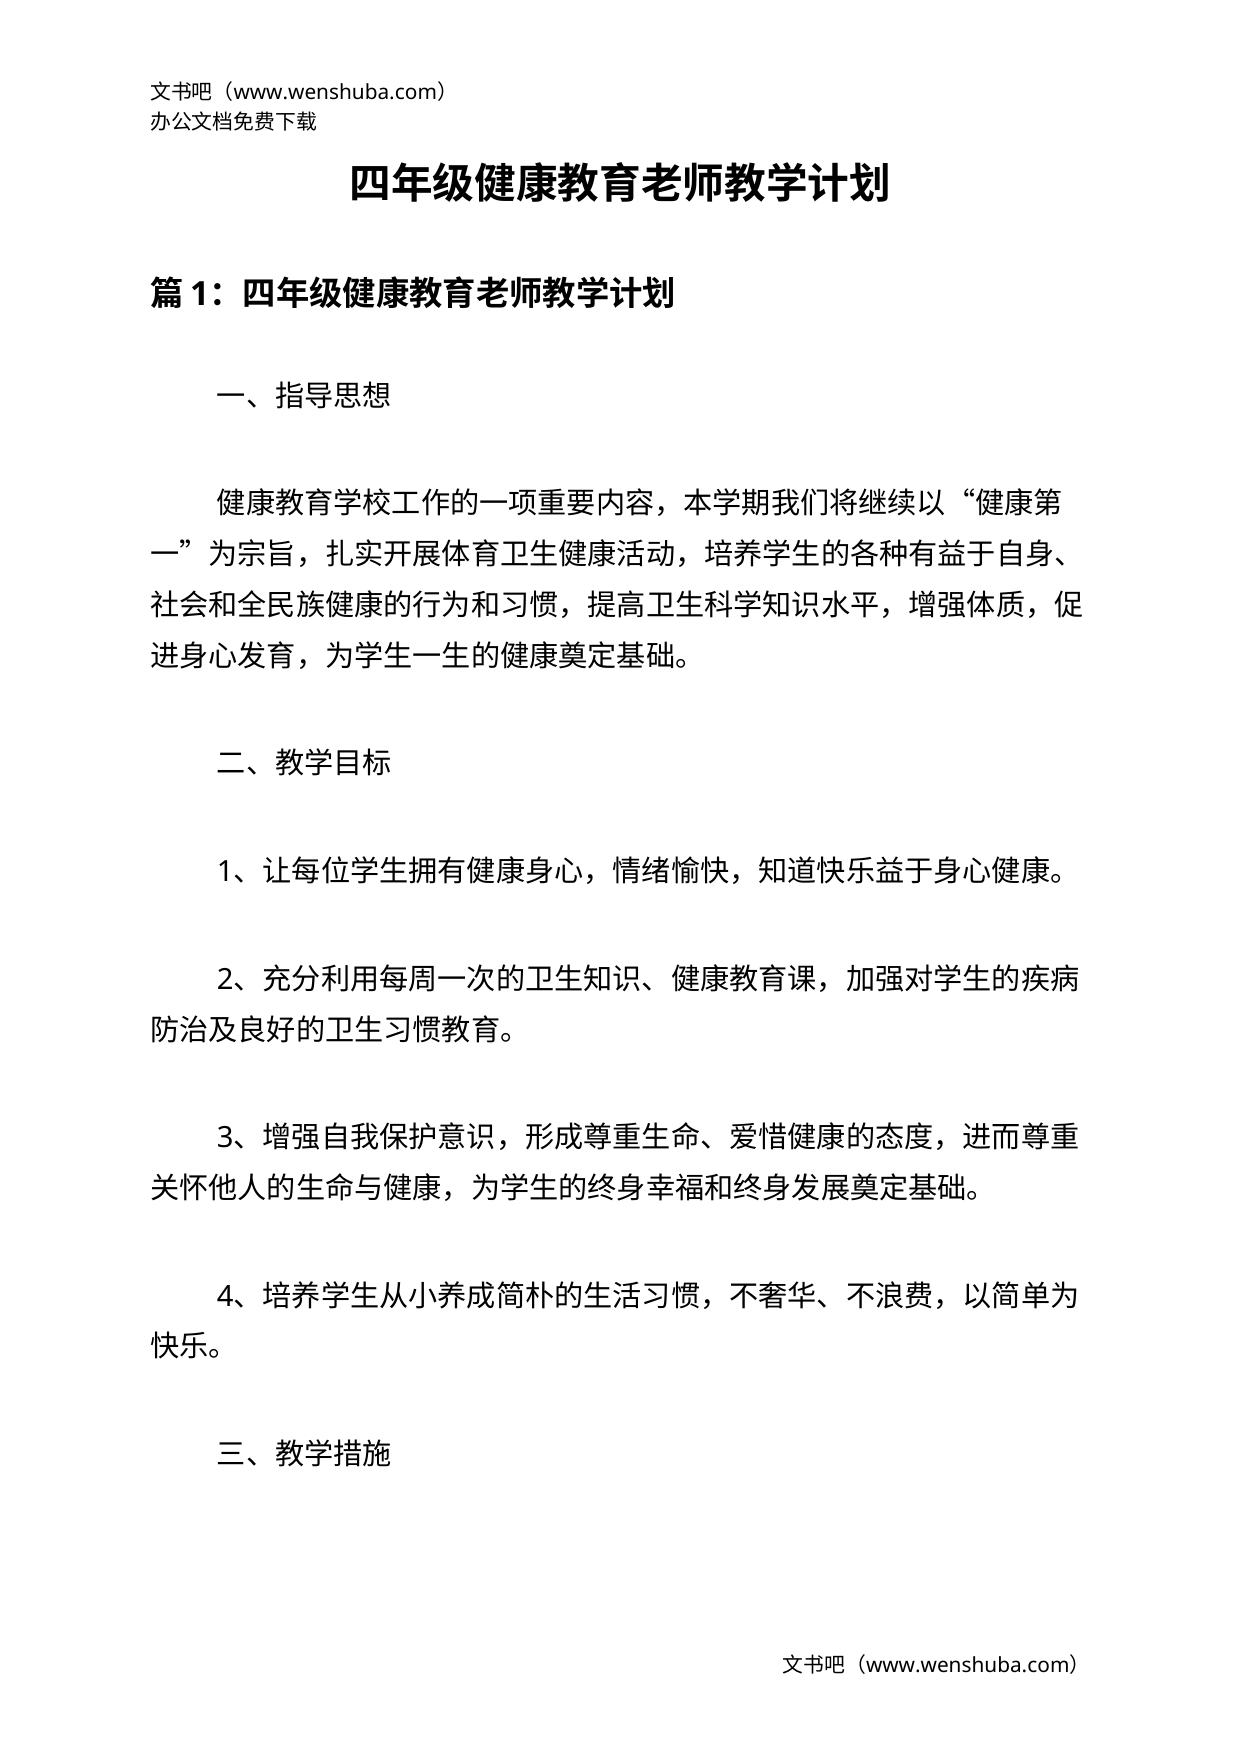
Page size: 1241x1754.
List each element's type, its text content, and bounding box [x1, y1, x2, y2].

text 篇1：四年级健康教育老师教学计划 [150, 267, 1090, 316]
text 4、培养学生从小养成简朴的生活习惯，不奢华、不浪费，以简单为快乐。 [150, 1272, 1090, 1365]
text 二、教学目标 [150, 740, 1090, 782]
text 健康教育学校工作的一项重要内容，本学期我们将继续以“健康第一”为宗旨，扎实开展体育卫生健康活动，培养学生的各种有益于自身、社会和全民族健康的行为和习惯，提高卫生科学知识水平，增强体质，促进身心发育，为学生一生的健康奠定基础。 [150, 480, 1090, 674]
text 一、指导思想 [150, 372, 1090, 415]
text 1、让每位学生拥有健康身心，情绪愉快，知道快乐益于身心健康。 [150, 847, 1090, 890]
text 三、教学措施 [150, 1431, 1090, 1473]
subtitle 四年级健康教育老师教学计划 [150, 150, 1090, 210]
text 2、充分利用每周一次的卫生知识、健康教育课，加强对学生的疾病防治及良好的卫生习惯教育。 [150, 955, 1090, 1048]
text 3、增强自我保护意识，形成尊重生命、爱惜健康的态度，进而尊重关怀他人的生命与健康，为学生的终身幸福和终身发展奠定基础。 [150, 1114, 1090, 1207]
